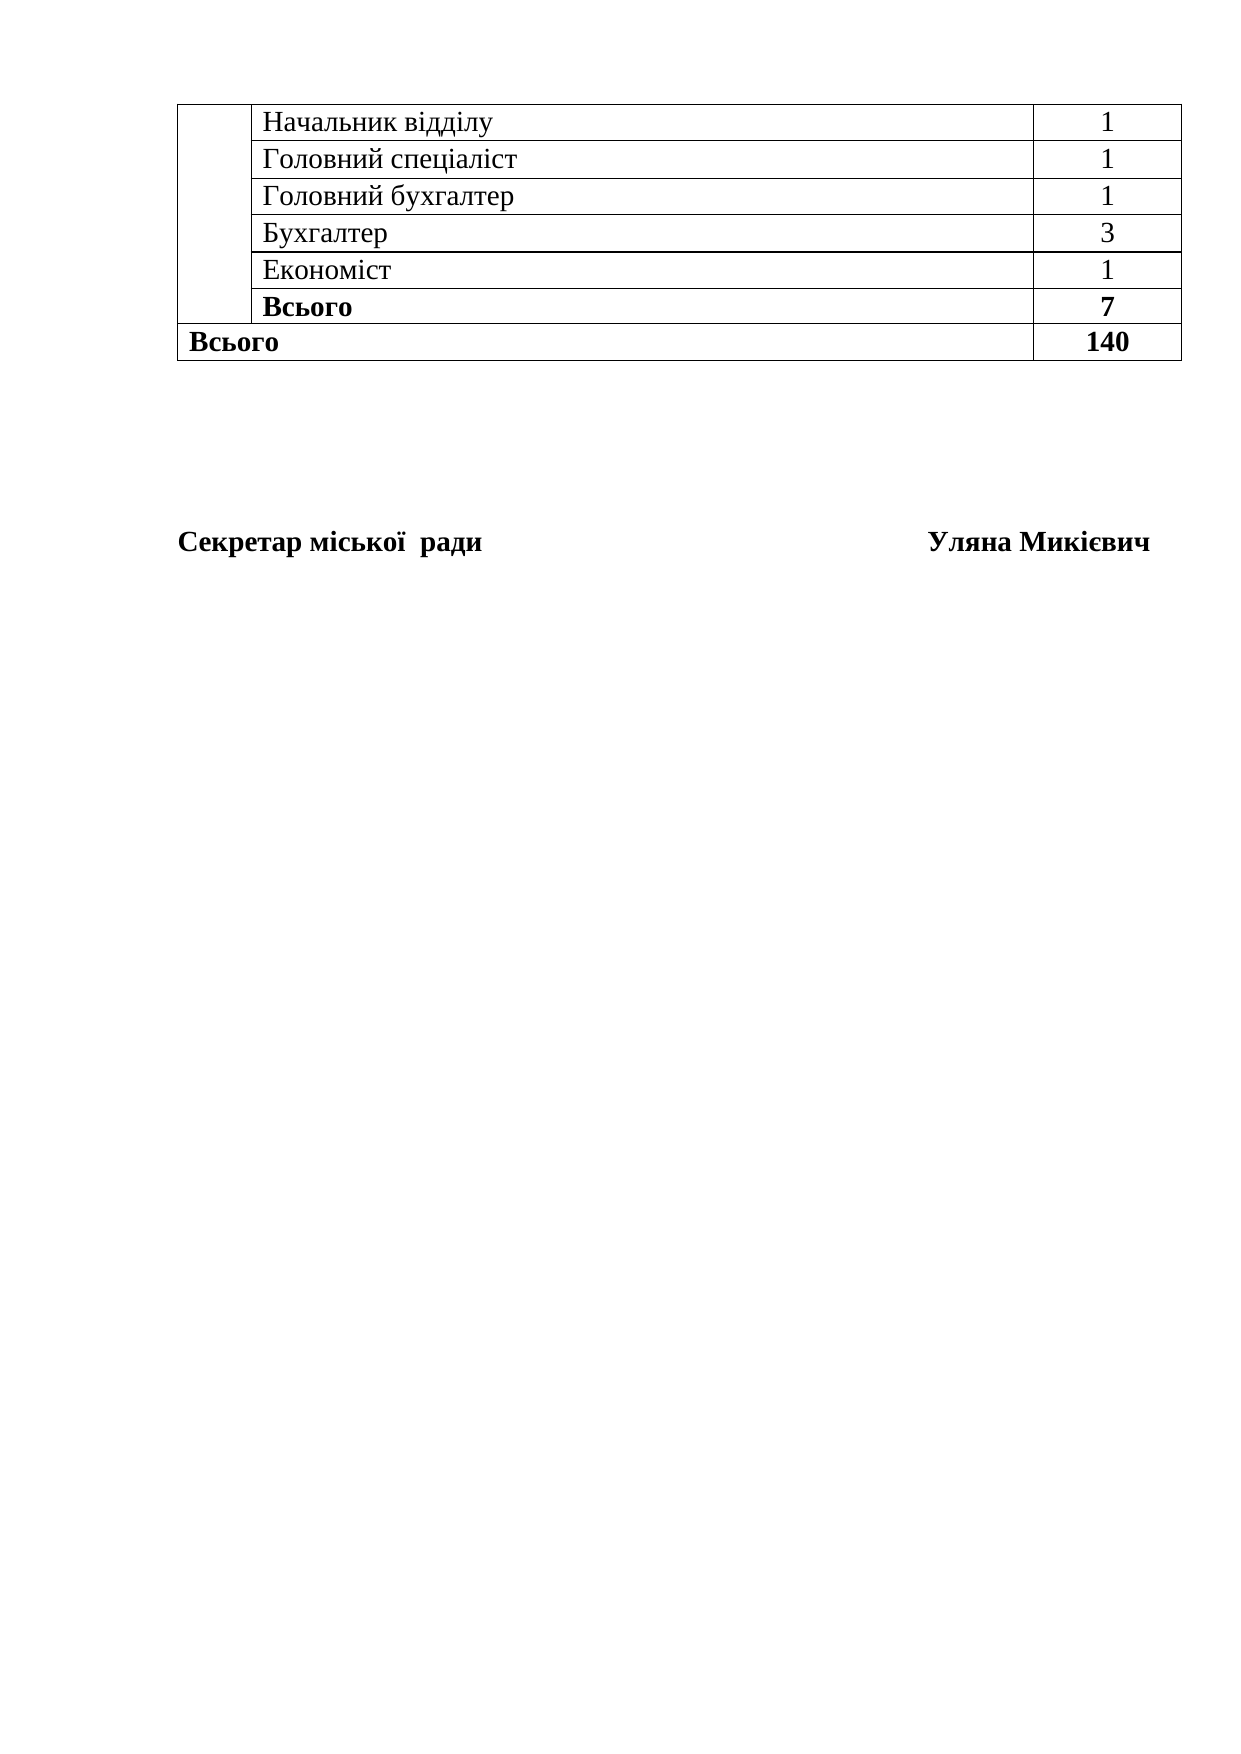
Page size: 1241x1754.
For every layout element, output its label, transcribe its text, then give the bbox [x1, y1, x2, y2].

table_cell Бухгалтер [252, 215, 1033, 251]
table_cell 1 [1034, 253, 1181, 288]
table_cell 3 [1034, 215, 1181, 251]
table_cell 1 [1034, 141, 1181, 177]
table_cell 1 [1034, 105, 1181, 140]
table_cell Головний бухгалтер [252, 179, 1033, 214]
table_cell 140 [1034, 324, 1181, 360]
table_cell 1 [1034, 179, 1181, 214]
table_cell Економіст [252, 253, 1033, 288]
table_cell Головний спеціаліст [252, 141, 1033, 177]
table_cell Всього [178, 324, 1033, 360]
table_cell 7 [1034, 289, 1181, 323]
table_cell Начальник відділу [252, 105, 1033, 140]
table_cell [178, 105, 251, 323]
text Секретар міської ради Уляна Микієвич [177, 524, 1181, 558]
